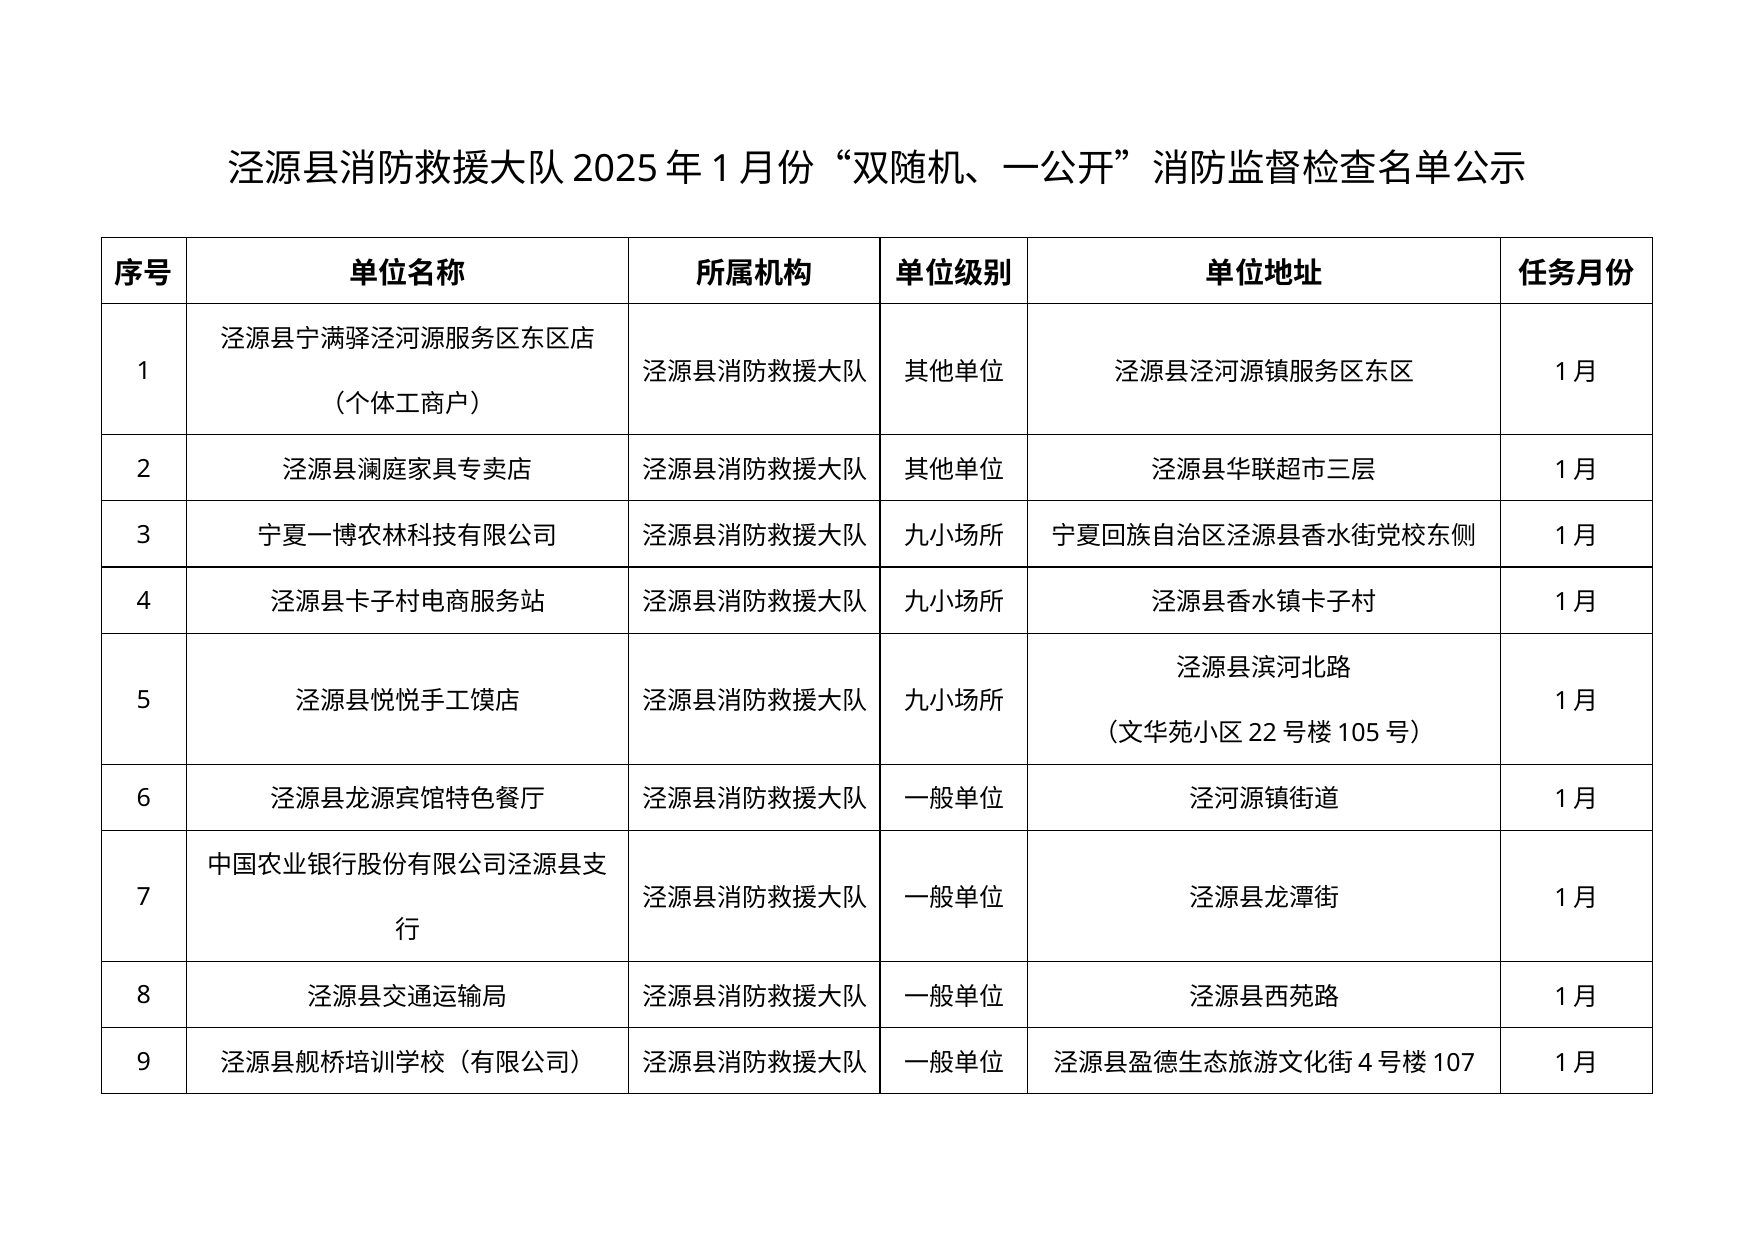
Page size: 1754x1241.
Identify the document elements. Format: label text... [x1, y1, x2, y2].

table_cell 泾源县盈德生态旅游文化街4号楼107 [1028, 1028, 1500, 1093]
table_cell 泾源县消防救援大队 [629, 501, 879, 566]
table_cell 4 [102, 568, 186, 632]
table_cell 泾源县舰桥培训学校（有限公司） [187, 1028, 628, 1093]
table_cell 泾源县交通运输局 [187, 962, 628, 1027]
table_cell 泾源县消防救援大队 [629, 304, 879, 434]
table_cell 中国农业银行股份有限公司泾源县支行 [187, 831, 628, 961]
table_cell 泾源县泾河源镇服务区东区 [1028, 304, 1500, 434]
table_cell 九小场所 [881, 568, 1027, 632]
table_cell 1 [102, 304, 186, 434]
table_cell 6 [102, 765, 186, 829]
table_cell 泾河源镇街道 [1028, 765, 1500, 829]
table_header 所属机构 [629, 238, 879, 303]
table_cell 泾源县消防救援大队 [629, 765, 879, 829]
table_cell 1月 [1501, 1028, 1652, 1093]
table_cell 泾源县消防救援大队 [629, 831, 879, 961]
table_cell 2 [102, 435, 186, 500]
table_cell 1月 [1501, 568, 1652, 632]
table_cell 泾源县消防救援大队 [629, 568, 879, 632]
table_cell 泾源县悦悦手工馍店 [187, 634, 628, 763]
table_cell 泾源县西苑路 [1028, 962, 1500, 1027]
table_cell 一般单位 [881, 1028, 1027, 1093]
table_cell 泾源县龙潭街 [1028, 831, 1500, 961]
table_cell 九小场所 [881, 501, 1027, 566]
table_cell 一般单位 [881, 765, 1027, 829]
table_cell 泾源县消防救援大队 [629, 962, 879, 1027]
table_cell 泾源县华联超市三层 [1028, 435, 1500, 500]
table_cell 1月 [1501, 765, 1652, 829]
table_cell 一般单位 [881, 962, 1027, 1027]
table_cell 1月 [1501, 304, 1652, 434]
table_cell 3 [102, 501, 186, 566]
table_cell 1月 [1501, 962, 1652, 1027]
table_cell 泾源县卡子村电商服务站 [187, 568, 628, 632]
table_cell 1月 [1501, 634, 1652, 763]
table_cell 1月 [1501, 831, 1652, 961]
table_header 任务月份 [1501, 238, 1652, 303]
table_cell 泾源县消防救援大队 [629, 435, 879, 500]
table_cell 8 [102, 962, 186, 1027]
table_header 单位名称 [187, 238, 628, 303]
table_cell 5 [102, 634, 186, 763]
table_cell 泾源县澜庭家具专卖店 [187, 435, 628, 500]
table_cell 其他单位 [881, 435, 1027, 500]
table_cell 1月 [1501, 501, 1652, 566]
table_header 单位地址 [1028, 238, 1500, 303]
table_cell 9 [102, 1028, 186, 1093]
table_cell 泾源县龙源宾馆特色餐厅 [187, 765, 628, 829]
table_header 序号 [102, 238, 186, 303]
table_header 单位级别 [881, 238, 1027, 303]
table_cell 泾源县消防救援大队 [629, 634, 879, 763]
table_cell 1月 [1501, 435, 1652, 500]
table_cell 九小场所 [881, 634, 1027, 763]
table_cell 泾源县宁满驿泾河源服务区东区店 （个体工商户） [187, 304, 628, 434]
table_cell 宁夏一博农林科技有限公司 [187, 501, 628, 566]
table_cell 一般单位 [881, 831, 1027, 961]
text 泾源县消防救援大队2025年1月份“双随机、一公开”消防监督检查名单公示 [112, 133, 1642, 198]
table_cell 泾源县香水镇卡子村 [1028, 568, 1500, 632]
table_cell 泾源县滨河北路 （文华苑小区22号楼105号） [1028, 634, 1500, 763]
table_cell 7 [102, 831, 186, 961]
table_cell 泾源县消防救援大队 [629, 1028, 879, 1093]
table_cell 其他单位 [881, 304, 1027, 434]
table_cell 宁夏回族自治区泾源县香水街党校东侧 [1028, 501, 1500, 566]
